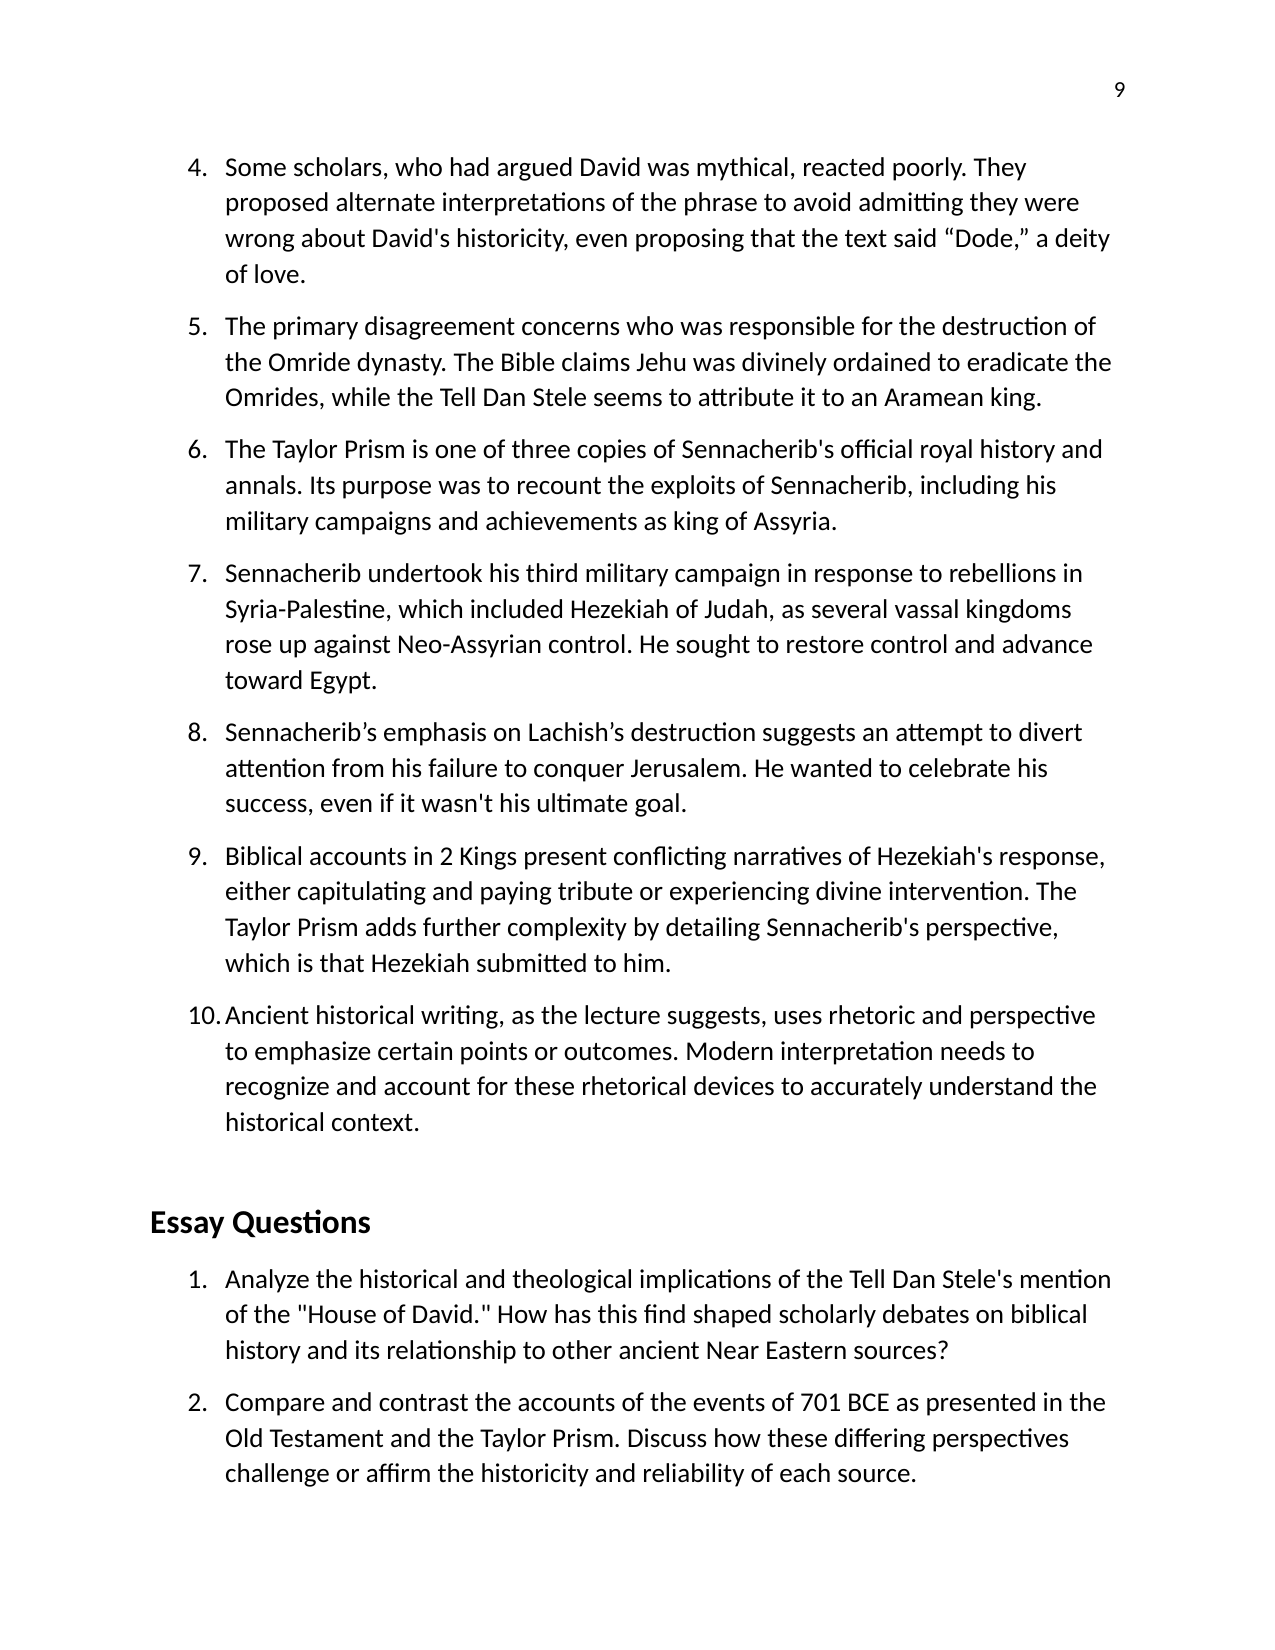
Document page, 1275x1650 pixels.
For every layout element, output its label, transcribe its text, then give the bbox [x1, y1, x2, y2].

list Analyze the historical and theological implications of the Tell Dan Stele's mention of the "House of David." How has this find shaped scholarly debates on biblical history and its relationship to other ancient Near Eastern sources? [187, 1262, 1125, 1366]
list The Taylor Prism is one of three copies of Sennacherib's official royal history and annals. Its purpose was to recount the exploits of Sennacherib, including his military campaigns and achievements as king of Assyria. [187, 433, 1125, 537]
list Ancient historical writing, as the lecture suggests, uses rhetoric and perspective to emphasize certain points or outcomes. Modern interpretation needs to recognize and account for these rhetorical devices to accurately understand the historical context. [187, 998, 1125, 1138]
list Sennacherib undertook his third military campaign in response to rebellions in Syria-Palestine, which included Hezekiah of Judah, as several vassal kingdoms rose up against Neo-Assyrian control. He sought to restore control and advance toward Egypt. [187, 556, 1125, 696]
text Essay Questions [150, 1157, 1125, 1242]
list Biblical accounts in 2 Kings present conflicting narratives of Hezekiah's response, either capitulating and paying tribute or experiencing divine intervention. The Taylor Prism adds further complexity by detailing Sennacherib's perspective, which is that Hezekiah submitted to him. [187, 839, 1125, 979]
list Compare and contrast the accounts of the events of 701 BCE as presented in the Old Testament and the Taylor Prism. Discuss how these differing perspectives challenge or affirm the historicity and reliability of each source. [187, 1385, 1125, 1490]
list Sennacherib’s emphasis on Lachish’s destruction suggests an attempt to divert attention from his failure to conquer Jerusalem. He wanted to celebrate his success, even if it wasn't his ultimate goal. [187, 715, 1125, 820]
list Some scholars, who had argued David was mythical, reacted poorly. They proposed alternate interpretations of the phrase to avoid admitting they were wrong about David's historicity, even proposing that the text said “Dode,” a deity of love. [187, 150, 1125, 290]
list The primary disagreement concerns who was responsible for the destruction of the Omride dynasty. The Bible claims Jehu was divinely ordained to eradicate the Omrides, while the Tell Dan Stele seems to attribute it to an Aramean king. [187, 309, 1125, 413]
